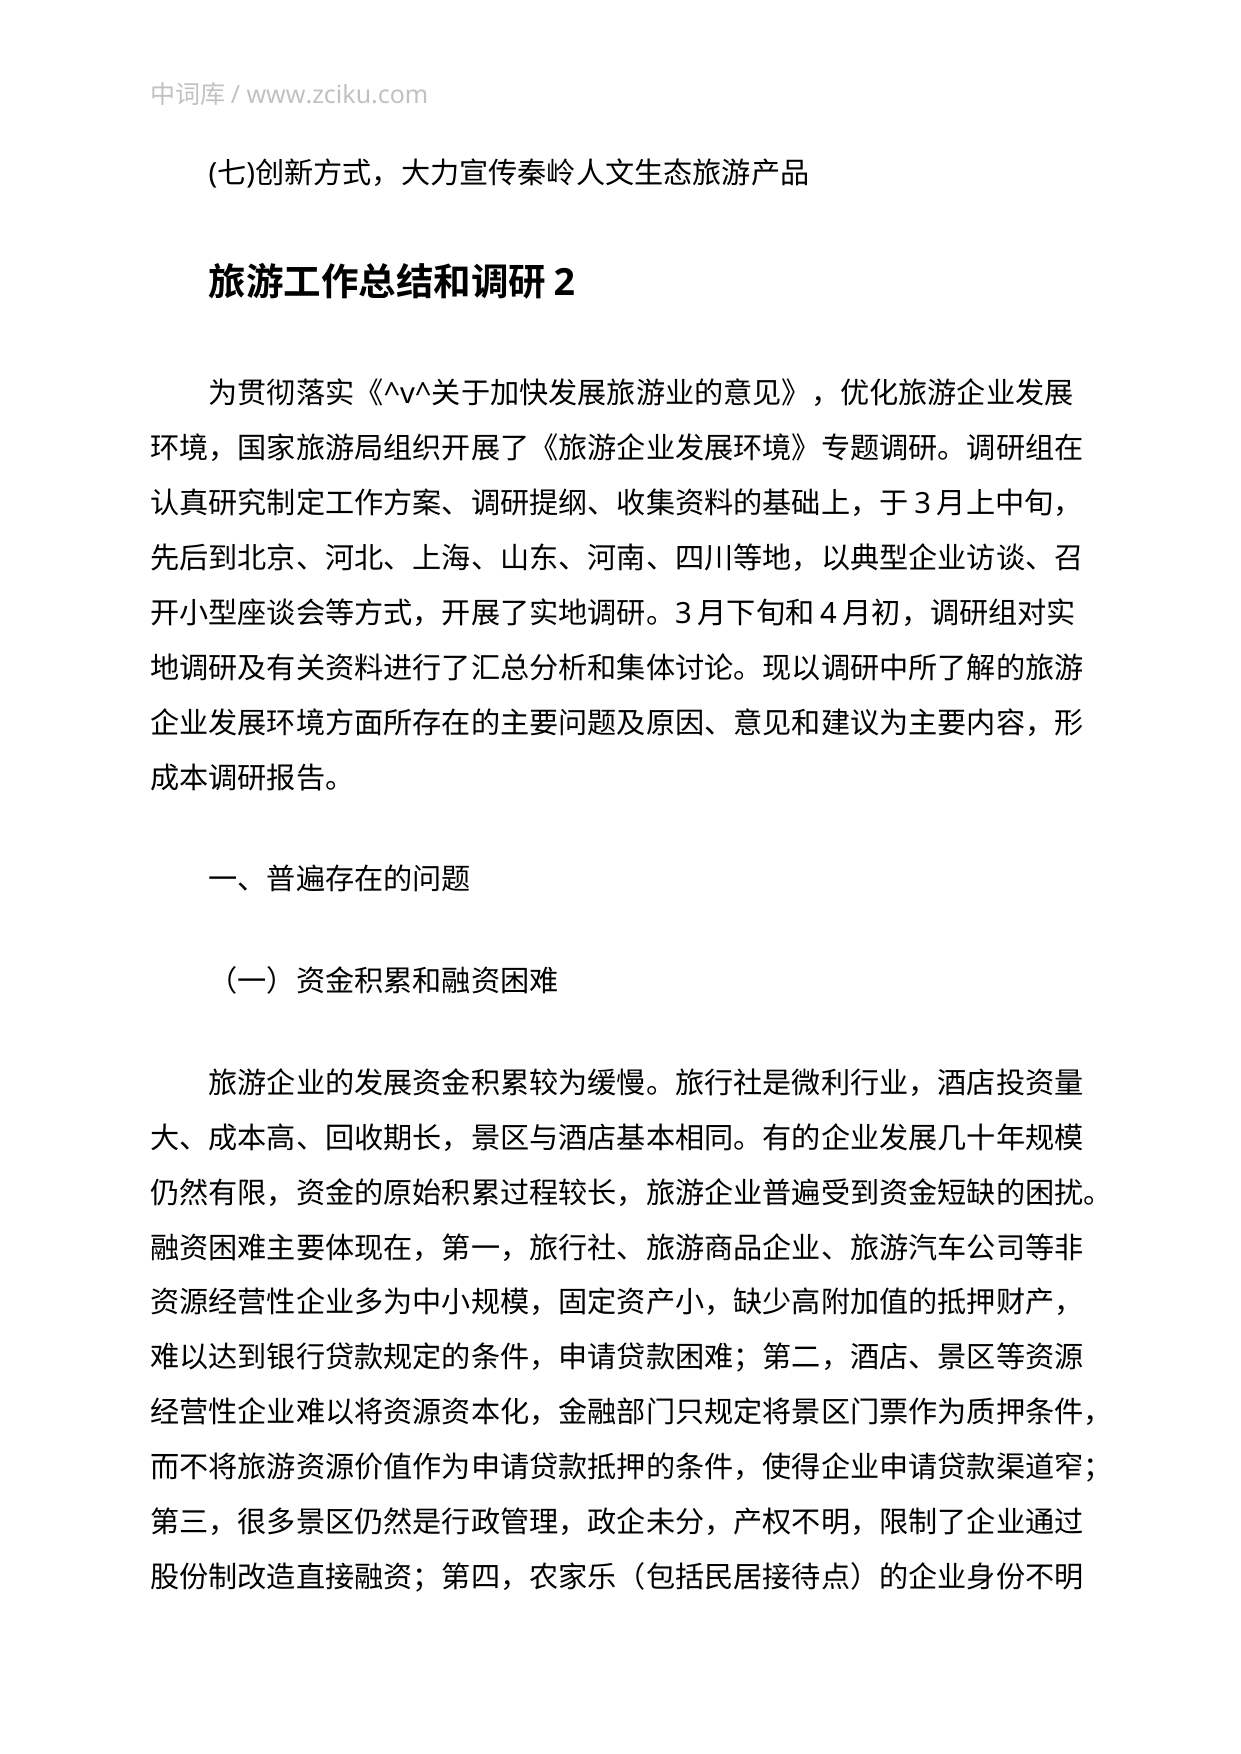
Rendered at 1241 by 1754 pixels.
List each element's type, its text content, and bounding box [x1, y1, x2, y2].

text 旅游工作总结和调研2 [150, 252, 1090, 306]
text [150, 1059, 1090, 1596]
text 为贯彻落实《^v^关于加快发展旅游业的意见》，优化旅游企业发展环境，国家旅游局组织开展了《旅游企业发展环境》专题调研。调研组在认真研究制定工作方案、调研提纲、收集资料的基础上，于3月上中旬，先后到北京、河北、上海、山东、河南、四川等地，以典型企业访谈、召开小型座谈会等方式，开展了实地调研。3月下旬和4月初，调研组对实地调研及有关资料进行了汇总分析和集体讨论。现以调研中所了解的旅游企业发展环境方面所存在的主要问题及原因、意见和建议为主要内容，形成本调研报告。 [150, 369, 1090, 796]
text (七)创新方式，大力宣传秦岭人文生态旅游产品 [150, 150, 1090, 192]
text （一）资金积累和融资困难 [150, 958, 1090, 1000]
text 一、普遍存在的问题 [150, 856, 1090, 898]
